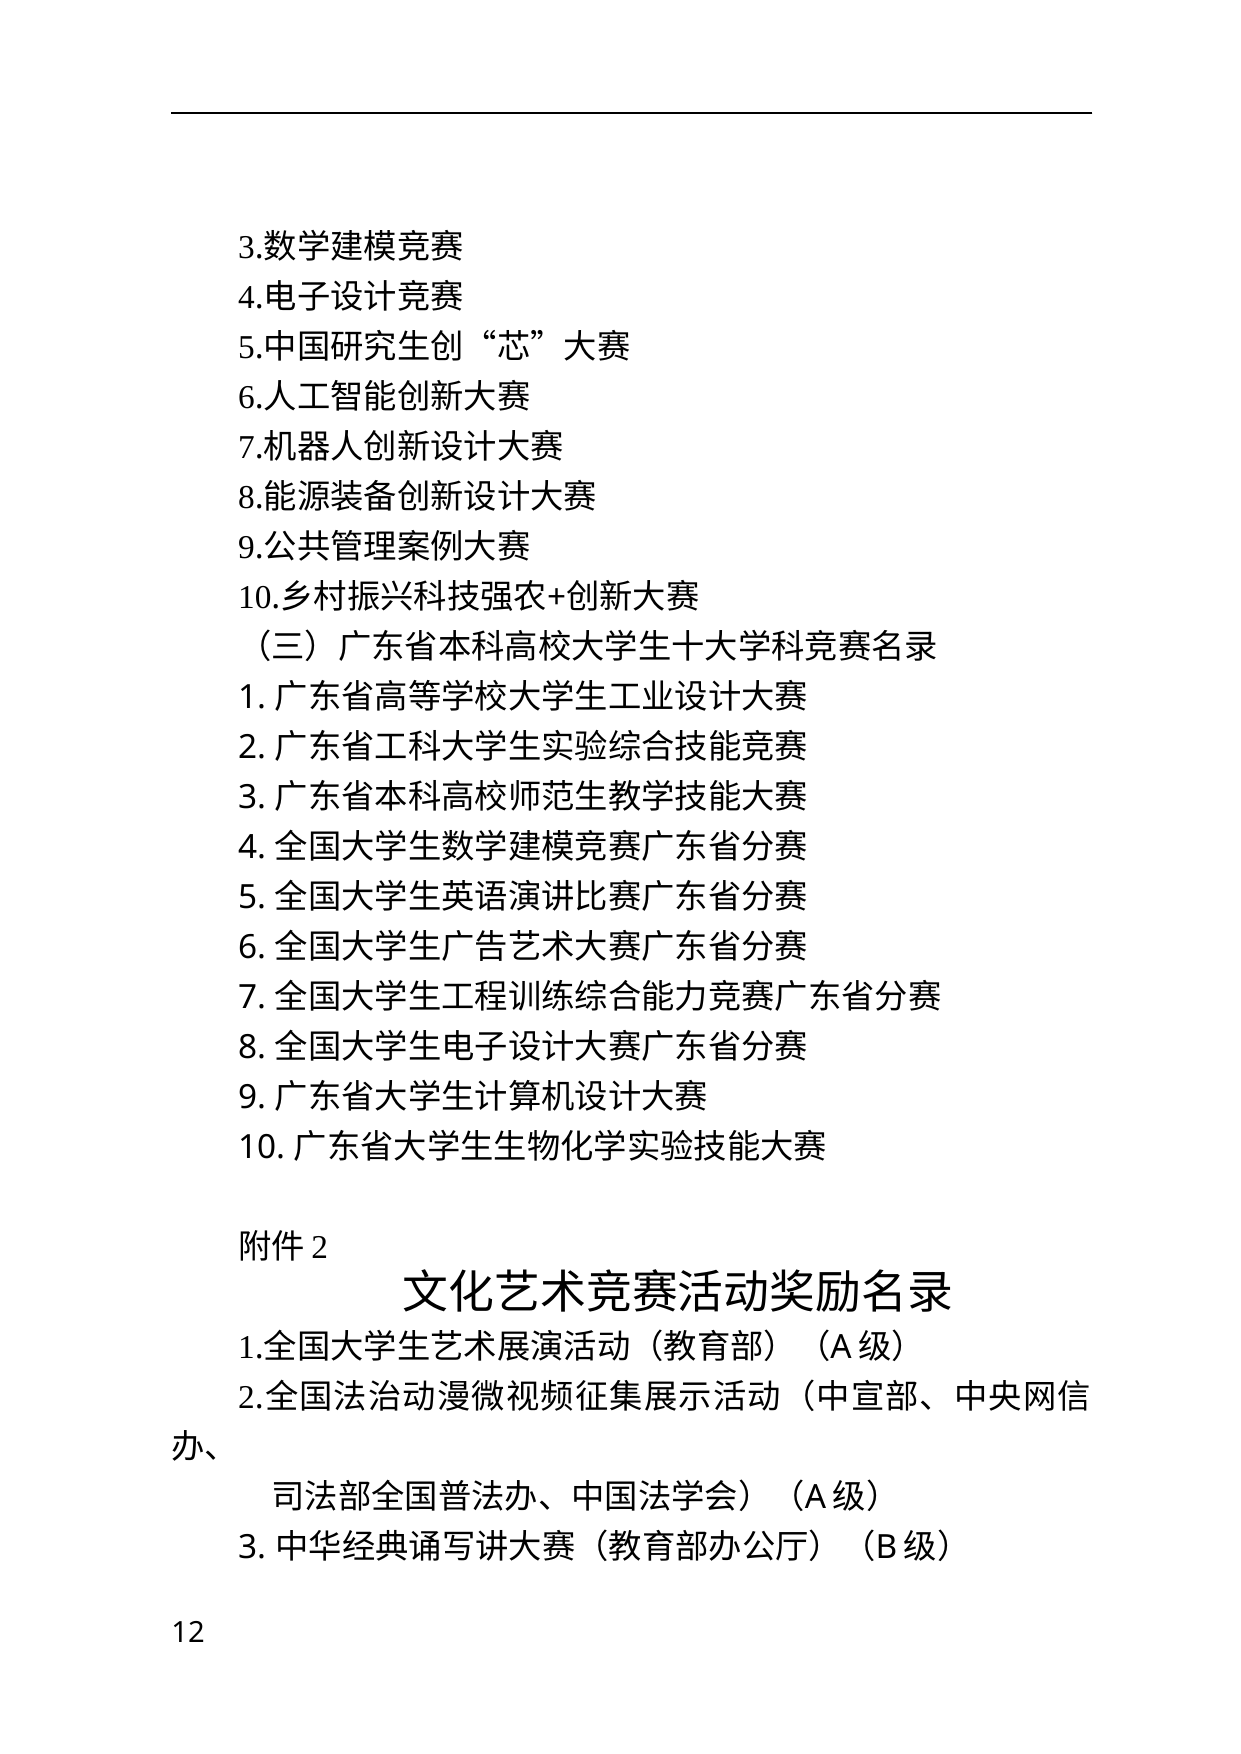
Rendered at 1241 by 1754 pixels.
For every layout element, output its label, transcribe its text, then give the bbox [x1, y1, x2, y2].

text 3.数学建模竞赛 [171, 218, 1092, 268]
text 7.机器人创新设计大赛 [171, 418, 1092, 468]
list 全国大学生英语演讲比赛广东省分赛 [171, 868, 1092, 918]
list 全国大学生广告艺术大赛广东省分赛 [171, 918, 1092, 968]
text 1.全国大学生艺术展演活动（教育部）（A级） [238, 1318, 1092, 1368]
text 文化艺术竞赛活动奖励名录 [171, 1268, 1092, 1318]
text 司法部全国普法办、中国法学会）（A级） [171, 1468, 1092, 1518]
text 4.电子设计竞赛 [171, 268, 1092, 318]
text 2.全国法治动漫微视频征集展示活动（中宣部、中央网信办、 [171, 1368, 1092, 1468]
list 全国大学生工程训练综合能力竞赛广东省分赛 [171, 968, 1092, 1018]
text 附件2 [171, 1218, 1092, 1268]
text 8.能源装备创新设计大赛 [171, 468, 1092, 518]
list 全国大学生电子设计大赛广东省分赛 [171, 1018, 1092, 1068]
list 广东省大学生生物化学实验技能大赛 [171, 1118, 1092, 1168]
list 广东省大学生计算机设计大赛 [171, 1068, 1092, 1118]
list 广东省高等学校大学生工业设计大赛 [171, 668, 1092, 718]
text （三）广东省本科高校大学生十大学科竞赛名录 [171, 618, 1092, 668]
text 10.乡村振兴科技强农+创新大赛 [171, 568, 1092, 618]
text 5.中国研究生创“芯”大赛 [171, 318, 1092, 368]
list 全国大学生数学建模竞赛广东省分赛 [171, 818, 1092, 868]
text 6.人工智能创新大赛 [171, 368, 1092, 418]
list 广东省本科高校师范生教学技能大赛 [171, 768, 1092, 818]
list 中华经典诵写讲大赛（教育部办公厅）（B级） [238, 1518, 1092, 1568]
text 9.公共管理案例大赛 [171, 518, 1092, 568]
list 广东省工科大学生实验综合技能竞赛 [171, 718, 1092, 768]
